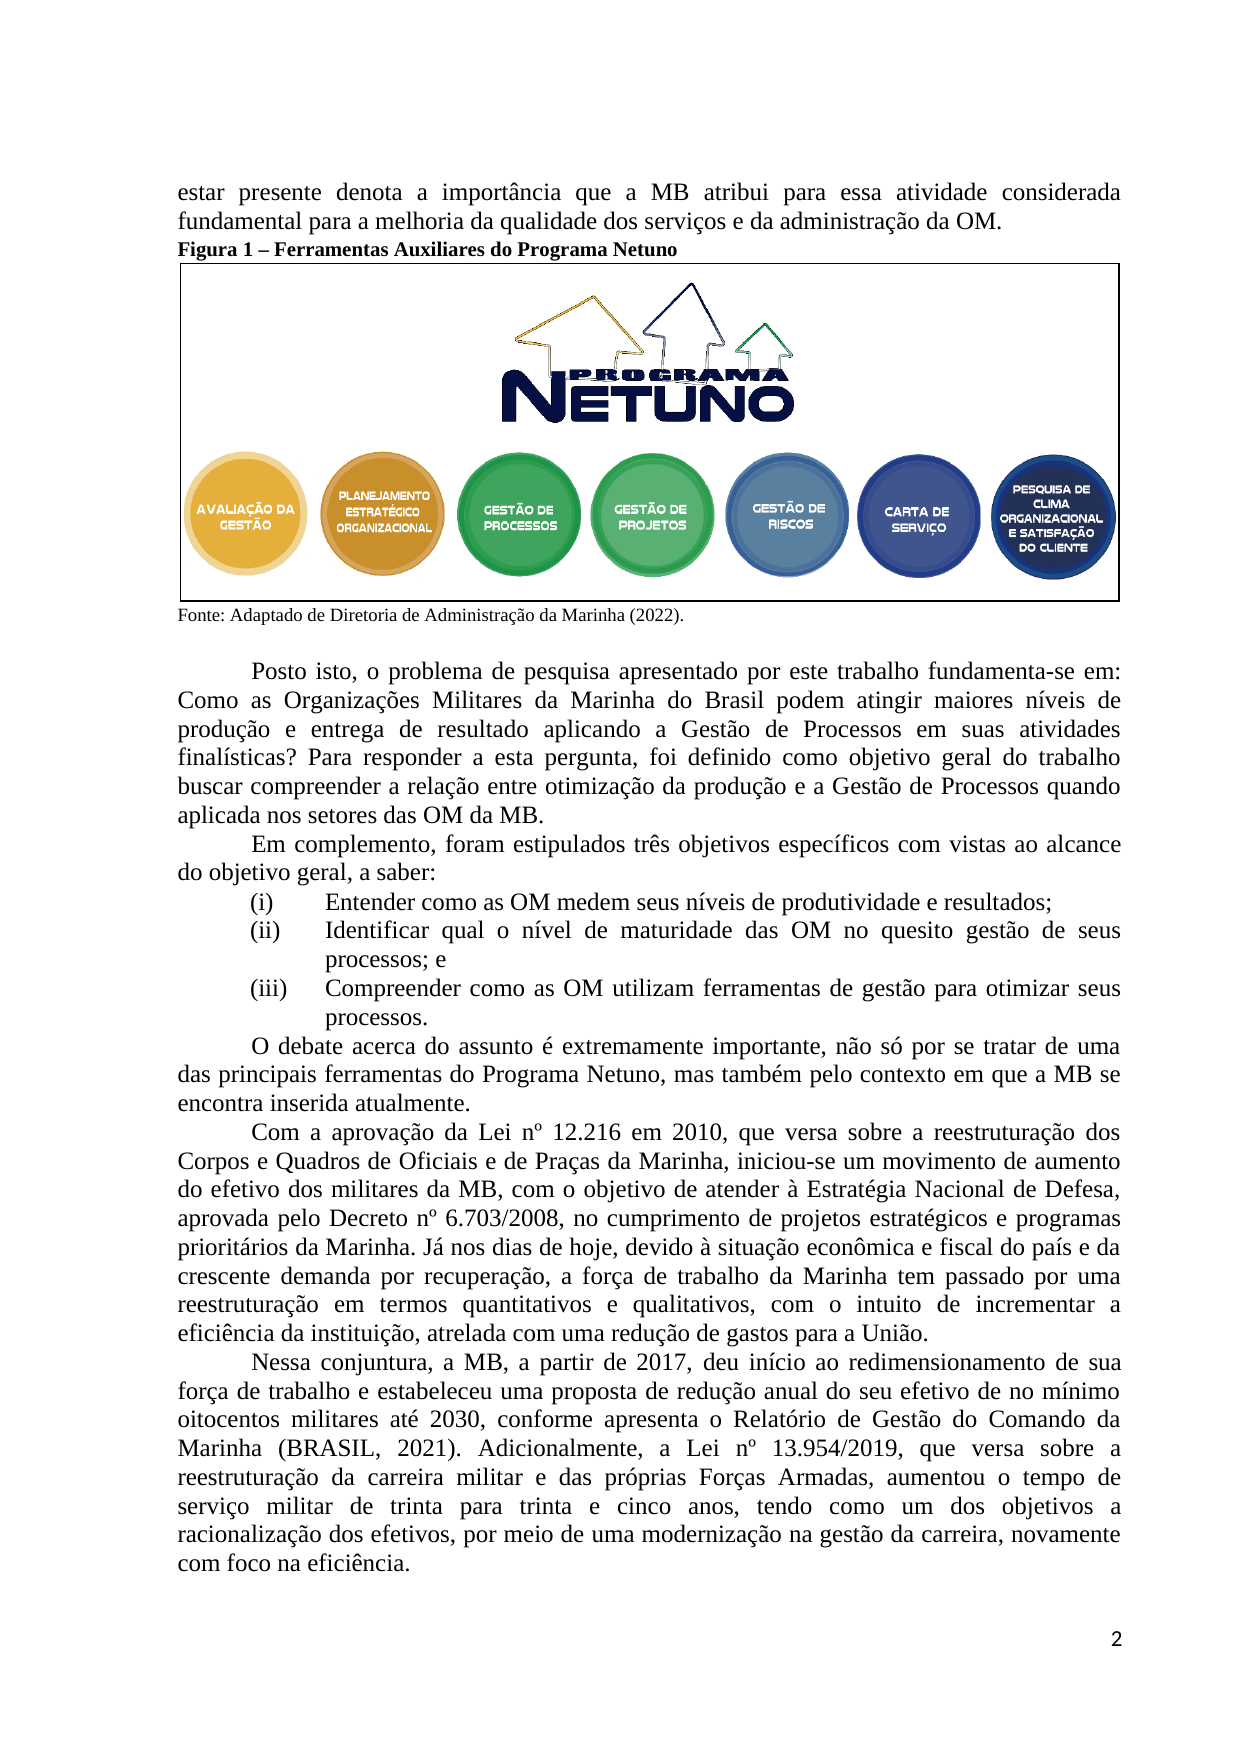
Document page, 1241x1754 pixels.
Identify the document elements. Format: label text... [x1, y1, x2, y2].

list Entender como as OM medem seus níveis de produtividade e resultados; [250, 887, 1122, 915]
text Com a aprovação da Lei nº 12.216 em 2010, que versa sobre a reestruturação dos Corpos e Quadros de Oficiais e de Praças da Marinha, iniciou-se um movimento de aumento do efetivo dos militares da MB, com o objetivo de atender à Estratégia Nacional de Defesa, aprovada pelo Decreto nº 6.703/2008, no cumprimento de projetos estratégicos e programas prioritários da Marinha. Já nos dias de hoje, devido à situação econômica e fiscal do país e da crescente demanda por recuperação, a força de trabalho da Marinha tem passado por uma reestruturação em termos quantitativos e qualitativos, com o intuito de incrementar a eficiência da instituição, atrelada com uma redução de gastos para a União. [177, 1117, 1122, 1347]
text Figura 1 – Ferramentas Auxiliares do Programa Netuno [177, 237, 1122, 261]
list Compreender como as OM utilizam ferramentas de gestão para otimizar seus processos. [250, 973, 1122, 1030]
text Fonte: Adaptado de Diretoria de Administração da Marinha (2022). [177, 604, 1122, 625]
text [177, 177, 1122, 235]
picture [181, 264, 1118, 600]
text Nessa conjuntura, a MB, a partir de 2017, deu início ao redimensionamento de sua força de trabalho e estabeleceu uma proposta de redução anual do seu efetivo de no mínimo oitocentos militares até 2030, conforme apresenta o Relatório de Gestão do Comando da Marinha (BRASIL, 2021). Adicionalmente, a Lei nº 13.954/2019, que versa sobre a reestruturação da carreira militar e das próprias Forças Armadas, aumentou o tempo de serviço militar de trinta para trinta e cinco anos, tendo como um dos objetivos a racionalização dos efetivos, por meio de uma modernização na gestão da carreira, novamente com foco na eficiência. [177, 1347, 1122, 1577]
text Em complemento, foram estipulados três objetivos específicos com vistas ao alcance do objetivo geral, a saber: [177, 829, 1122, 886]
list Identificar qual o nível de maturidade das OM no quesito gestão de seus processos; e [250, 915, 1122, 973]
text Posto isto, o problema de pesquisa apresentado por este trabalho fundamenta-se em: Como as Organizações Militares da Marinha do Brasil podem atingir maiores níveis de produção e entrega de resultado aplicando a Gestão de Processos em suas atividades finalísticas? Para responder a esta pergunta, foi definido como objetivo geral do trabalho buscar compreender a relação entre otimização da produção e a Gestão de Processos quando aplicada nos setores das OM da MB. [177, 656, 1122, 829]
text O debate acerca do assunto é extremamente importante, não só por se tratar de uma das principais ferramentas do Programa Netuno, mas também pelo contexto em que a MB se encontra inserida atualmente. [177, 1031, 1122, 1117]
